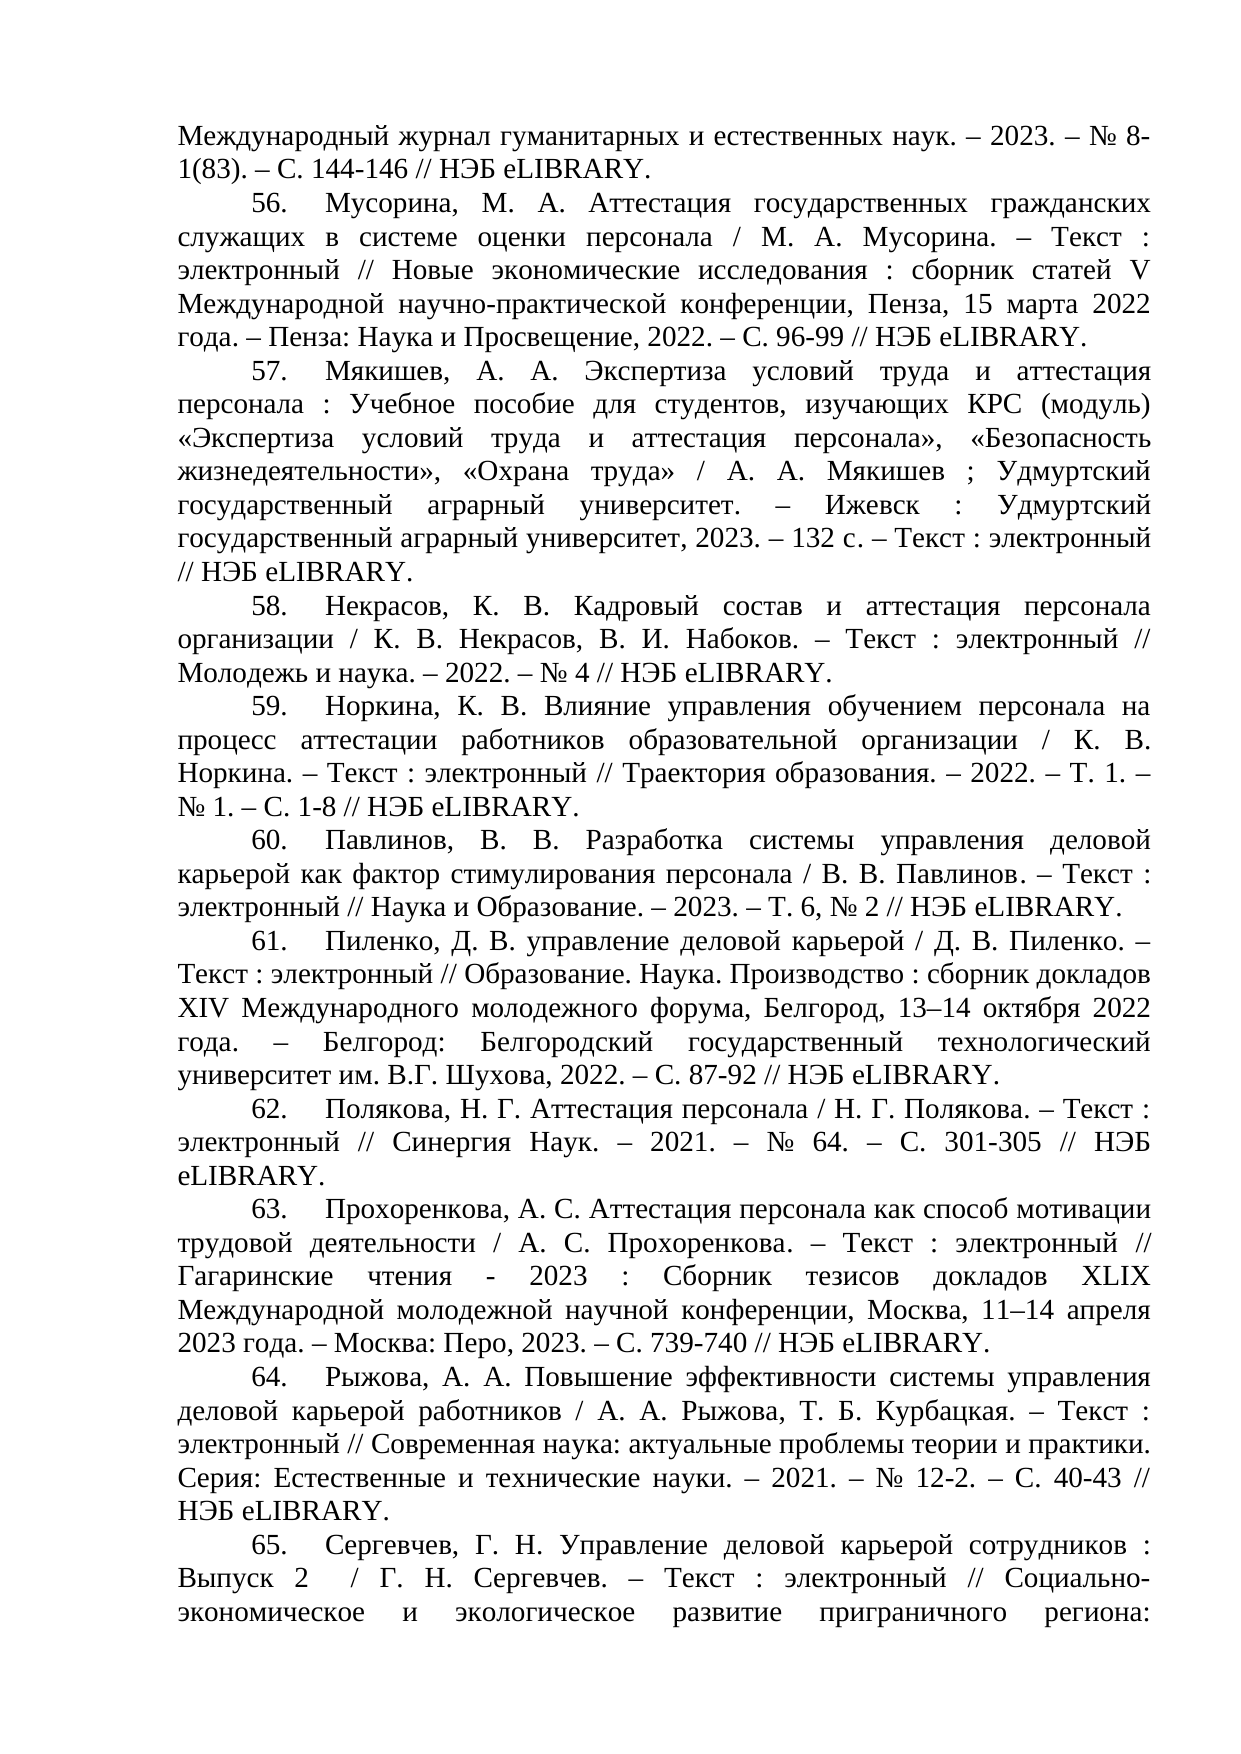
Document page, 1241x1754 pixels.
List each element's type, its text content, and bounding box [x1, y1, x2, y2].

list Пиленко, Д. В. управление деловой карьерой / Д. В. Пиленко. – Текст : электронный // Образование. Наука. Производство : сборник докладов XIV Международного молодежного форума, Белгород, 13–14 октября 2022 года. – Белгород: Белгородский государственный технологический университет им. В.Г. Шухова, 2022. – С. 87-92 // НЭБ eLIBRARY. [177, 923, 1152, 1091]
list Рыжова, А. А. Повышение эффективности системы управления деловой карьерой работников / А. А. Рыжова, Т. Б. Курбацкая. – Текст : электронный // Современная наука: актуальные проблемы теории и практики. Серия: Естественные и технические науки. – 2021. – № 12-2. – С. 40-43 // НЭБ eLIBRARY. [177, 1359, 1152, 1527]
list Мякишев, А. А. Экспертиза условий труда и аттестация персонала : Учебное пособие для студентов, изучающих КРС (модуль) «Экспертиза условий труда и аттестация персонала», «Безопасность жизнедеятельности», «Охрана труда» / А. А. Мякишев ; Удмуртский государственный аграрный университет. – Ижевск : Удмуртский государственный аграрный университет, 2023. – 132 с. – Текст : электронный // НЭБ eLIBRARY. [177, 353, 1152, 588]
list Мусорина, М. А. Аттестация государственных гражданских служащих в системе оценки персонала / М. А. Мусорина. – Текст : электронный // Новые экономические исследования : сборник статей V Международной научно-практической конференции, Пенза, 15 марта 2022 года. – Пенза: Наука и Просвещение, 2022. – С. 96-99 // НЭБ eLIBRARY. [177, 185, 1152, 353]
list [177, 118, 1152, 185]
list Прохоренкова, А. С. Аттестация персонала как способ мотивации трудовой деятельности / А. С. Прохоренкова. – Текст : электронный // Гагаринские чтения - 2023 : Сборник тезисов докладов XLIX Международной молодежной научной конференции, Москва, 11–14 апреля 2023 года. – Москва: Перо, 2023. – С. 739-740 // НЭБ eLIBRARY. [177, 1191, 1152, 1359]
list Полякова, Н. Г. Аттестация персонала / Н. Г. Полякова. – Текст : электронный // Синергия Наук. – 2021. – № 64. – С. 301-305 // НЭБ eLIBRARY. [177, 1091, 1152, 1191]
list Норкина, К. В. Влияние управления обучением персонала на процесс аттестации работников образовательной организации / К. В. Норкина. – Текст : электронный // Траектория образования. – 2022. – Т. 1. – № 1. – С. 1-8 // НЭБ eLIBRARY. [177, 688, 1152, 822]
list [177, 1527, 1152, 1627]
list Некрасов, К. В. Кадровый состав и аттестация персонала организации / К. В. Некрасов, В. И. Набоков. – Текст : электронный // Молодежь и наука. – 2022. – № 4 // НЭБ eLIBRARY. [177, 588, 1152, 688]
list Павлинов, В. В. Разработка системы управления деловой карьерой как фактор стимулирования персонала / В. В. Павлинов. – Текст : электронный // Наука и Образование. – 2023. – Т. 6, № 2 // НЭБ eLIBRARY. [177, 822, 1152, 923]
